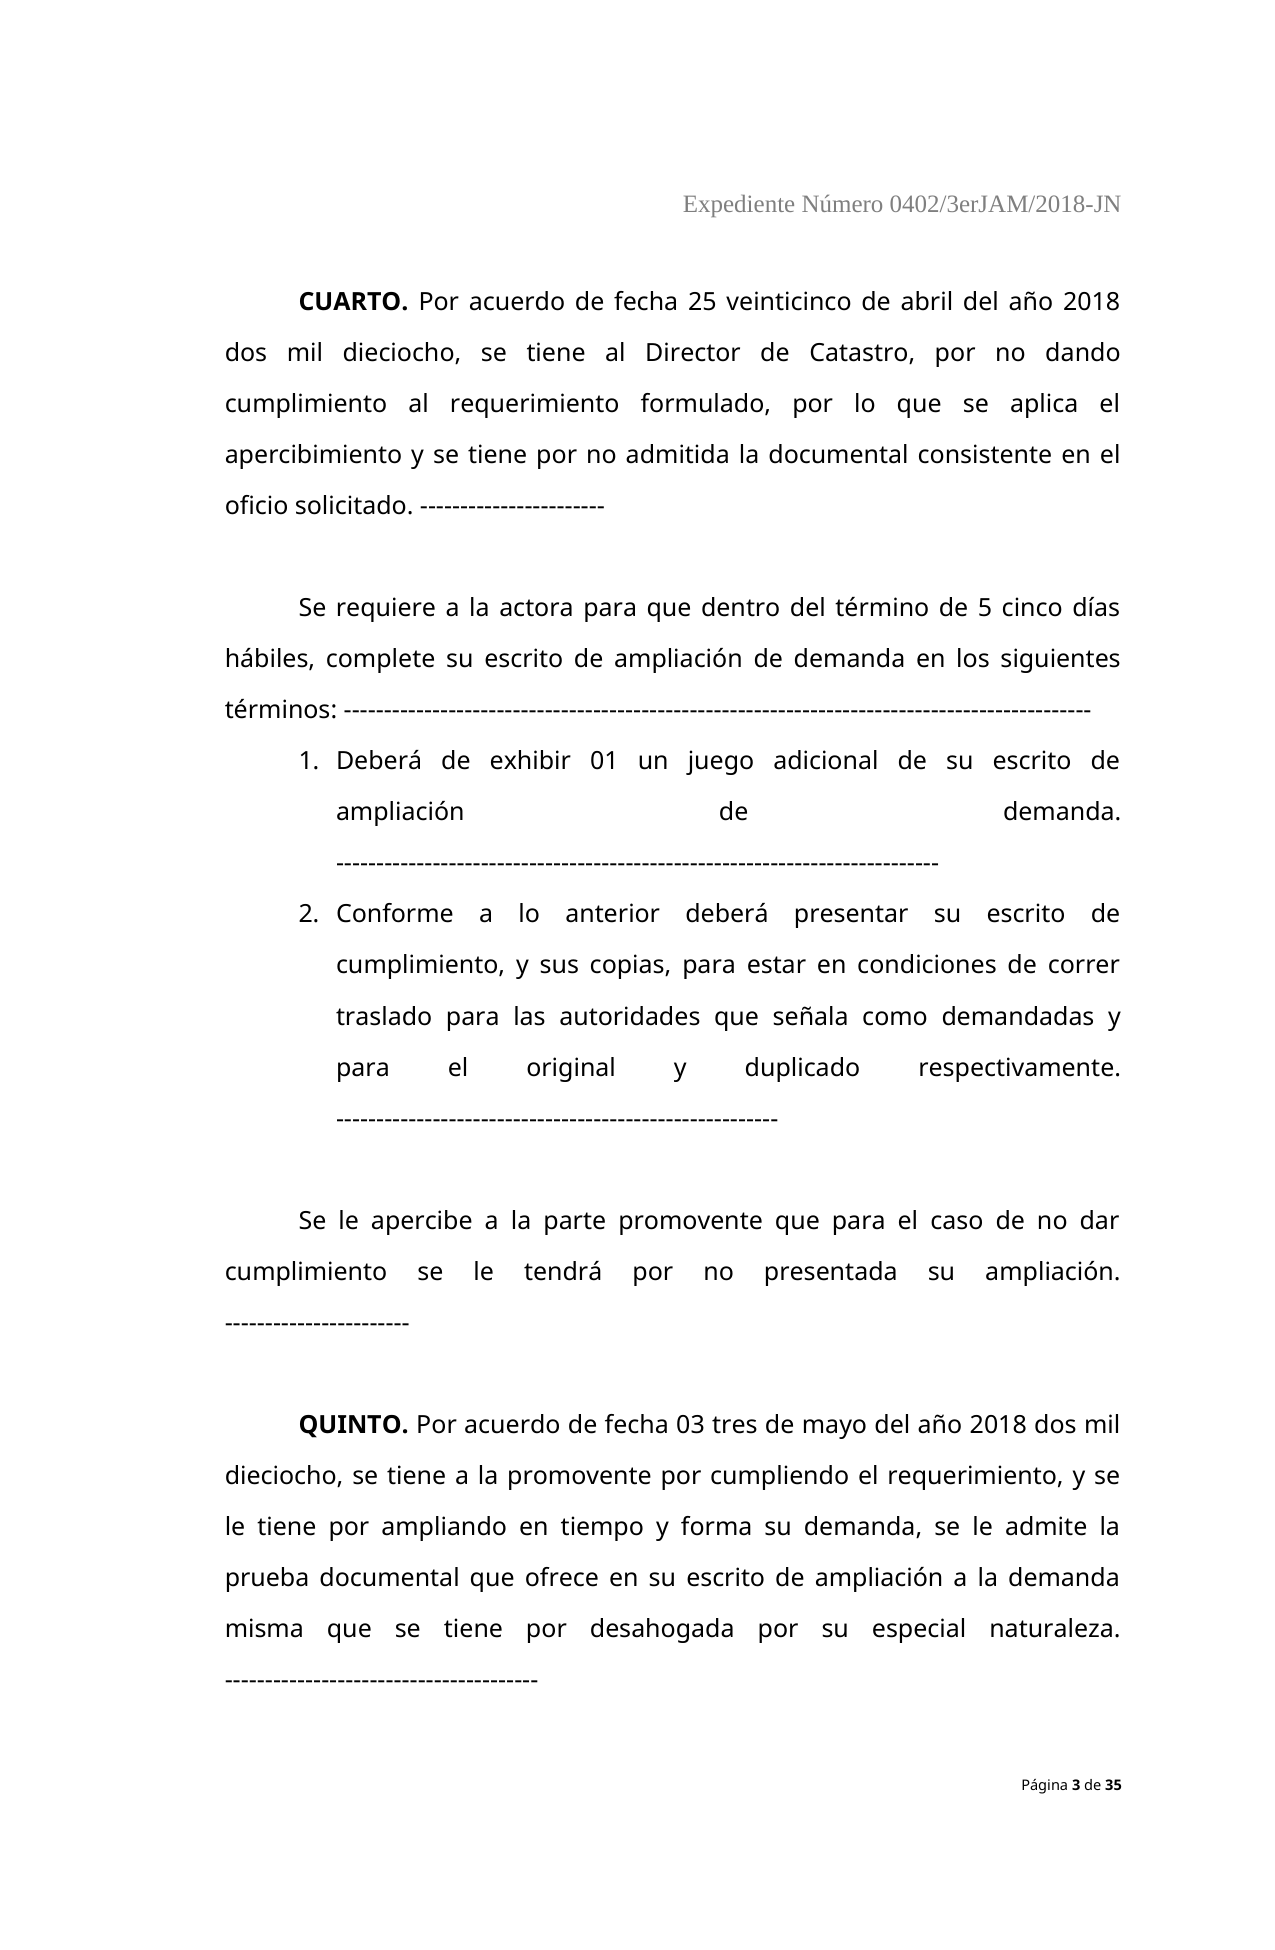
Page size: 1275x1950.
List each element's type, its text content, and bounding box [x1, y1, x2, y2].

text CUARTO. Por acuerdo de fecha 25 veinticinco de abril del año 2018 dos mil dieciocho, se tiene al Director de Catastro, por no dando cumplimiento al requerimiento formulado, por lo que se aplica el apercibimiento y se tiene por no admitida la documental consistente en el oficio solicitado. ----------------------- [224, 283, 1121, 522]
text QUINTO. Por acuerdo de fecha 03 tres de mayo del año 2018 dos mil dieciocho, se tiene a la promovente por cumpliendo el requerimiento, y se le tiene por ampliando en tiempo y forma su demanda, se le admite la prueba documental que ofrece en su escrito de ampliación a la demanda misma que se tiene por desahogada por su especial naturaleza. --------------------------------------- [224, 1406, 1121, 1696]
text Se le apercibe a la parte promovente que para el caso de no dar cumplimiento se le tendrá por no presentada su ampliación. ----------------------- [224, 1202, 1121, 1338]
list Deberá de exhibir 01 un juego adicional de su escrito de ampliación de demanda. --------------------------------------------------------------------------- [298, 743, 1121, 879]
list Conforme a lo anterior deberá presentar su escrito de cumplimiento, y sus copias, para estar en condiciones de correr traslado para las autoridades que señala como demandadas y para el original y duplicado respectivamente. ------------------------------------------------------- [298, 896, 1121, 1134]
text Se requiere a la actora para que dentro del término de 5 cinco días hábiles, complete su escrito de ampliación de demanda en los siguientes términos: --------------------------------------------------------------------------------------------- [224, 590, 1121, 726]
